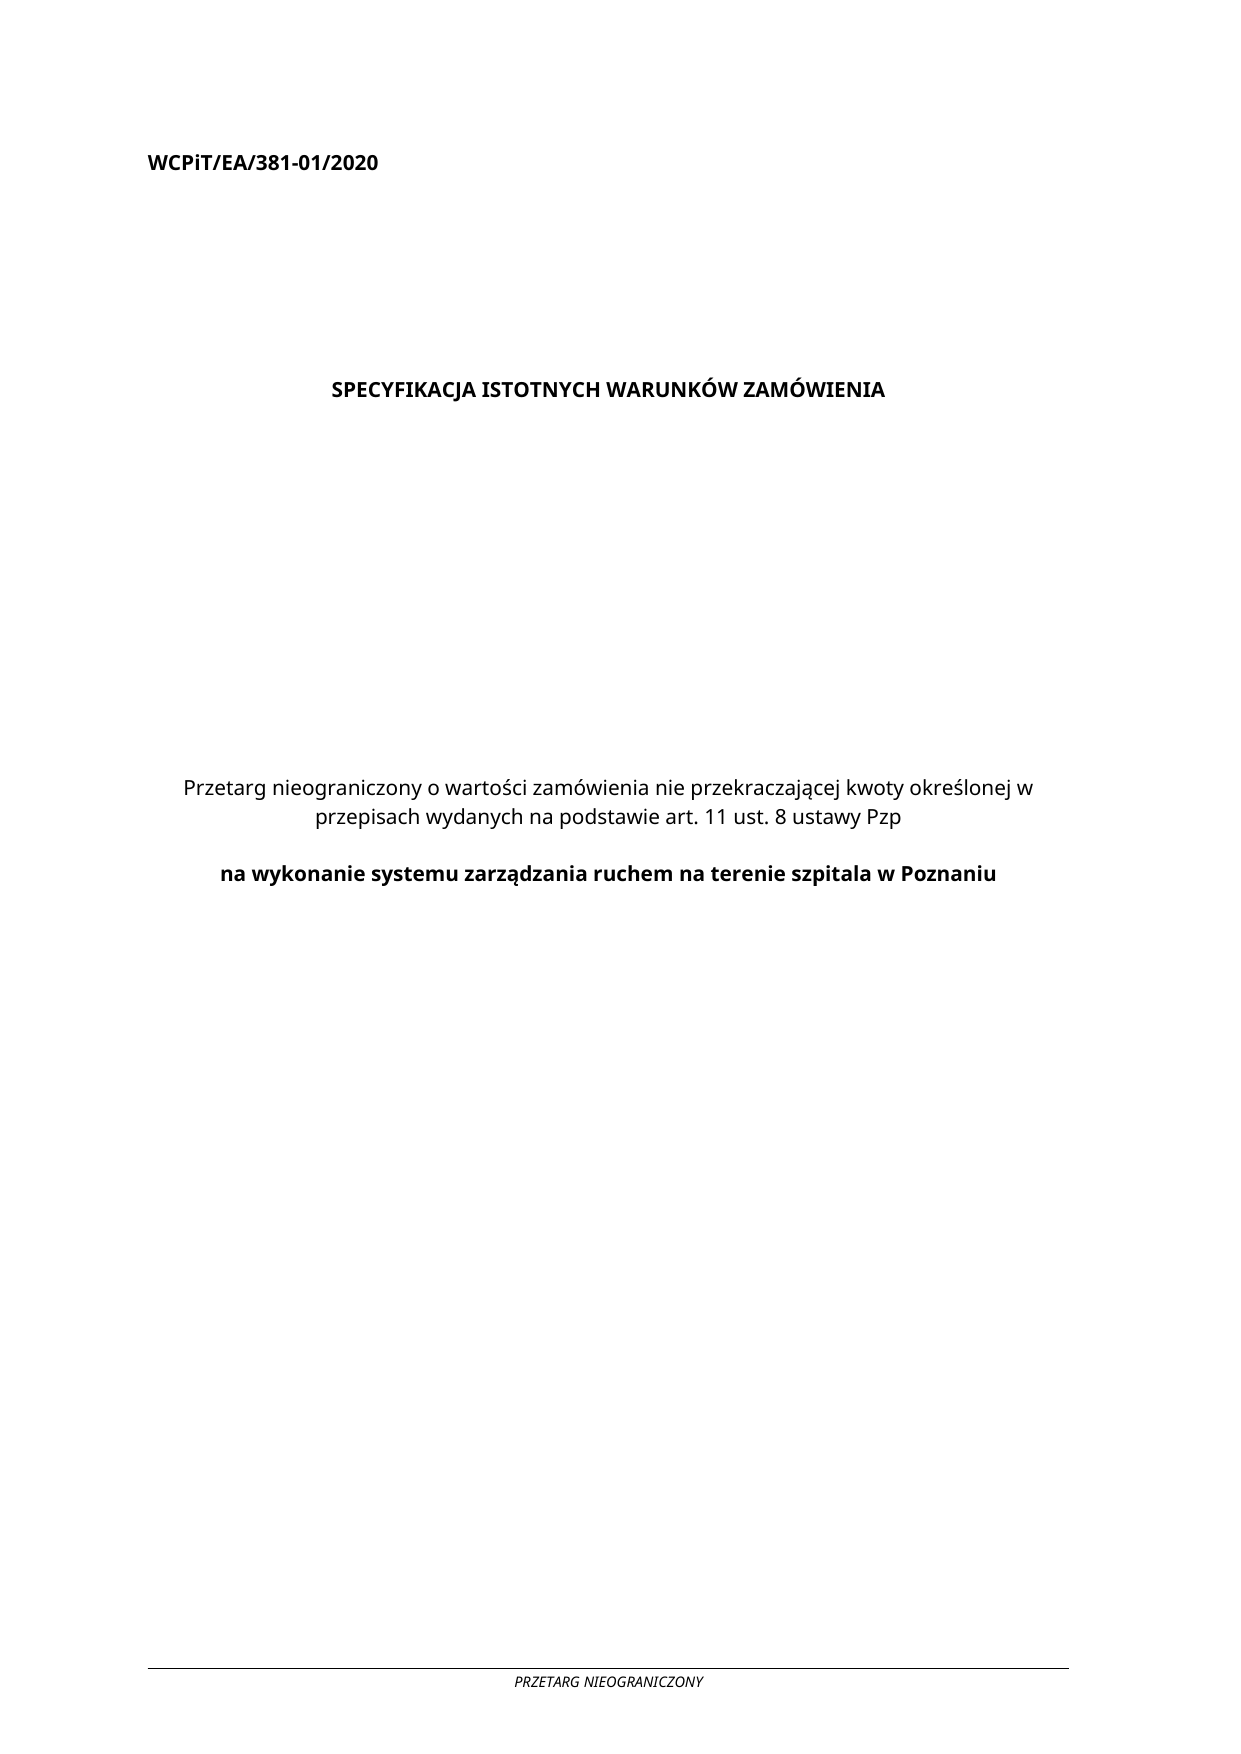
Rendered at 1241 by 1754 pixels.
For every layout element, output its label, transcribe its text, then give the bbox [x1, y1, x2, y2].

text WCPiT/EA/381-01/2020 [148, 148, 1069, 176]
text SPECYFIKACJA ISTOTNYCH WARUNKÓW ZAMÓWIENIA [148, 375, 1069, 404]
text na wykonanie systemu zarządzania ruchem na terenie szpitala w Poznaniu [148, 859, 1069, 887]
text Przetarg nieograniczony o wartości zamówienia nie przekraczającej kwoty określonej w przepisach wydanych na podstawie art. 11 ust. 8 ustawy Pzp [148, 773, 1069, 830]
